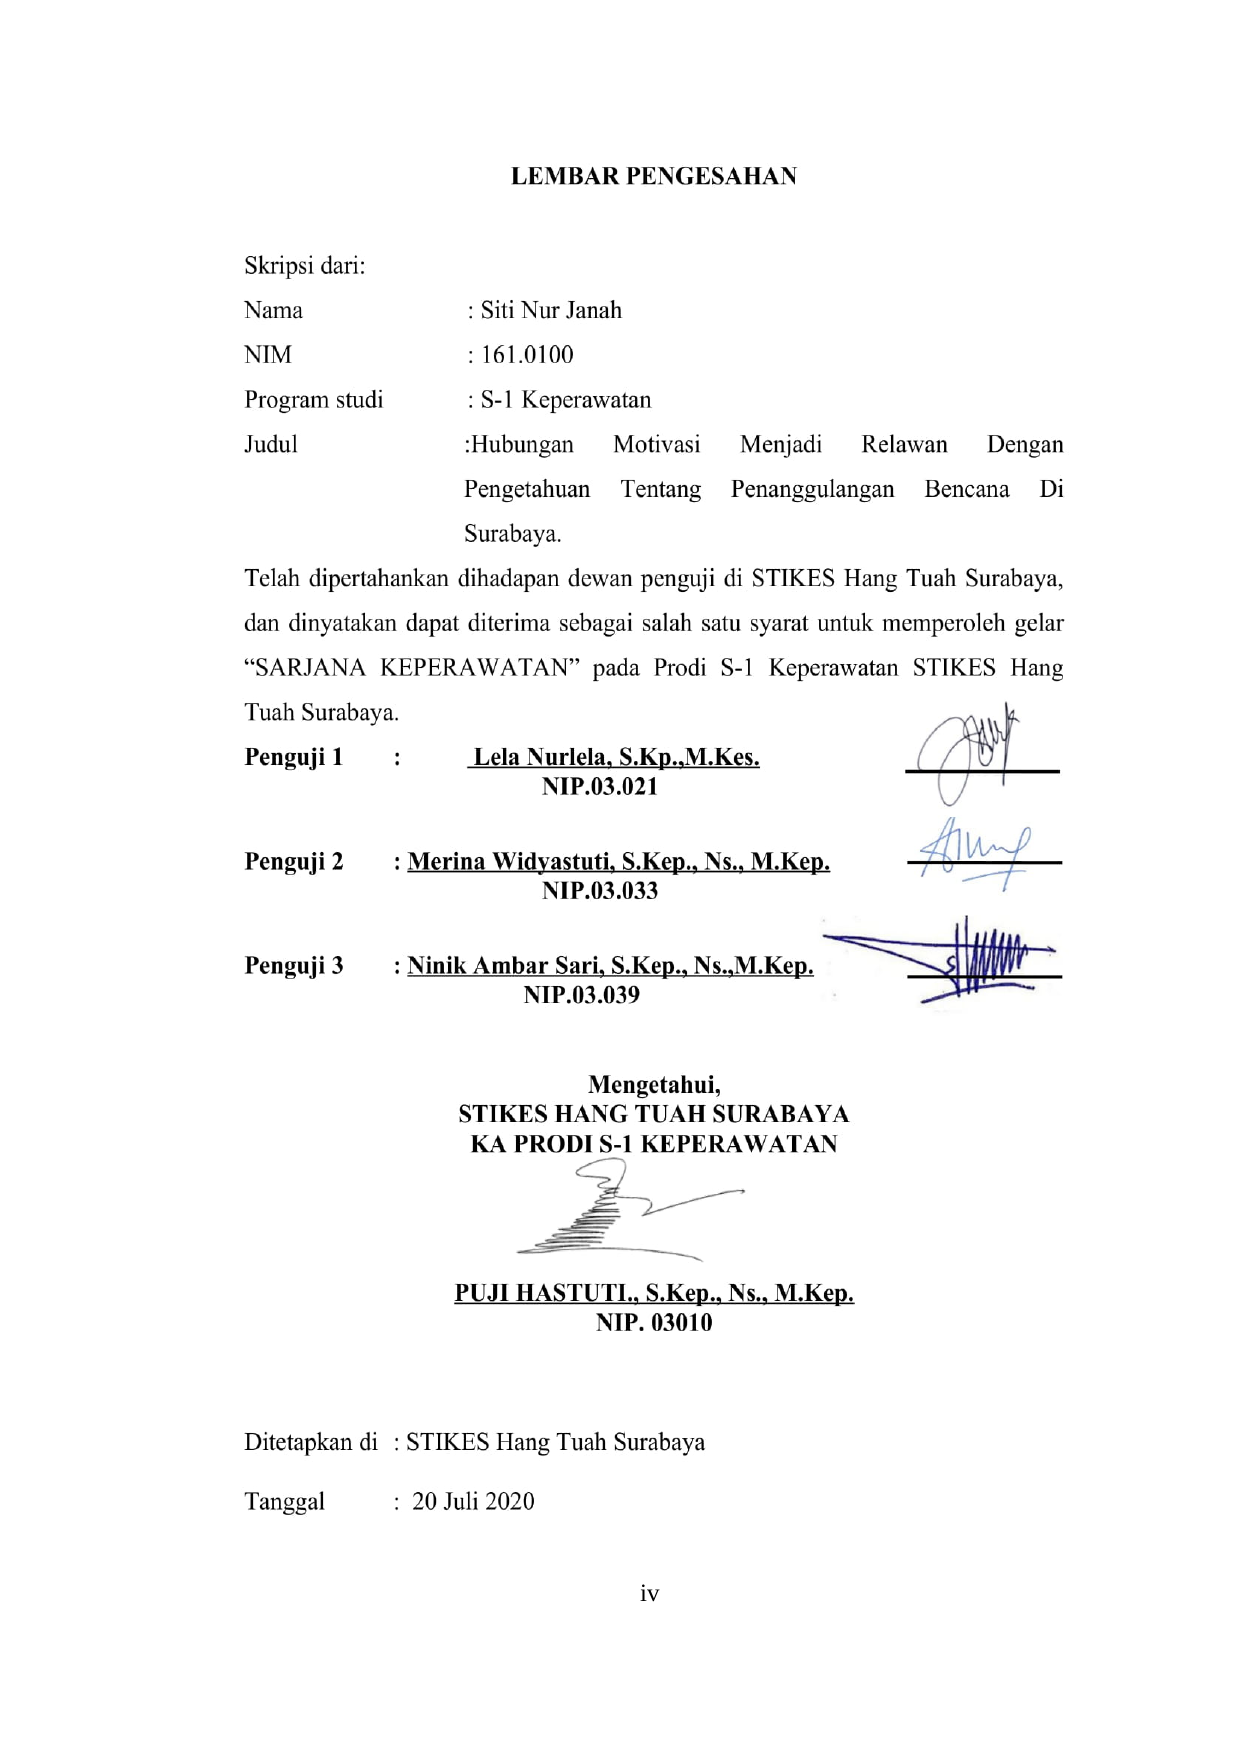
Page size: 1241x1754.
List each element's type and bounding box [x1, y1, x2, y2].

picture [146, 98, 1126, 1573]
